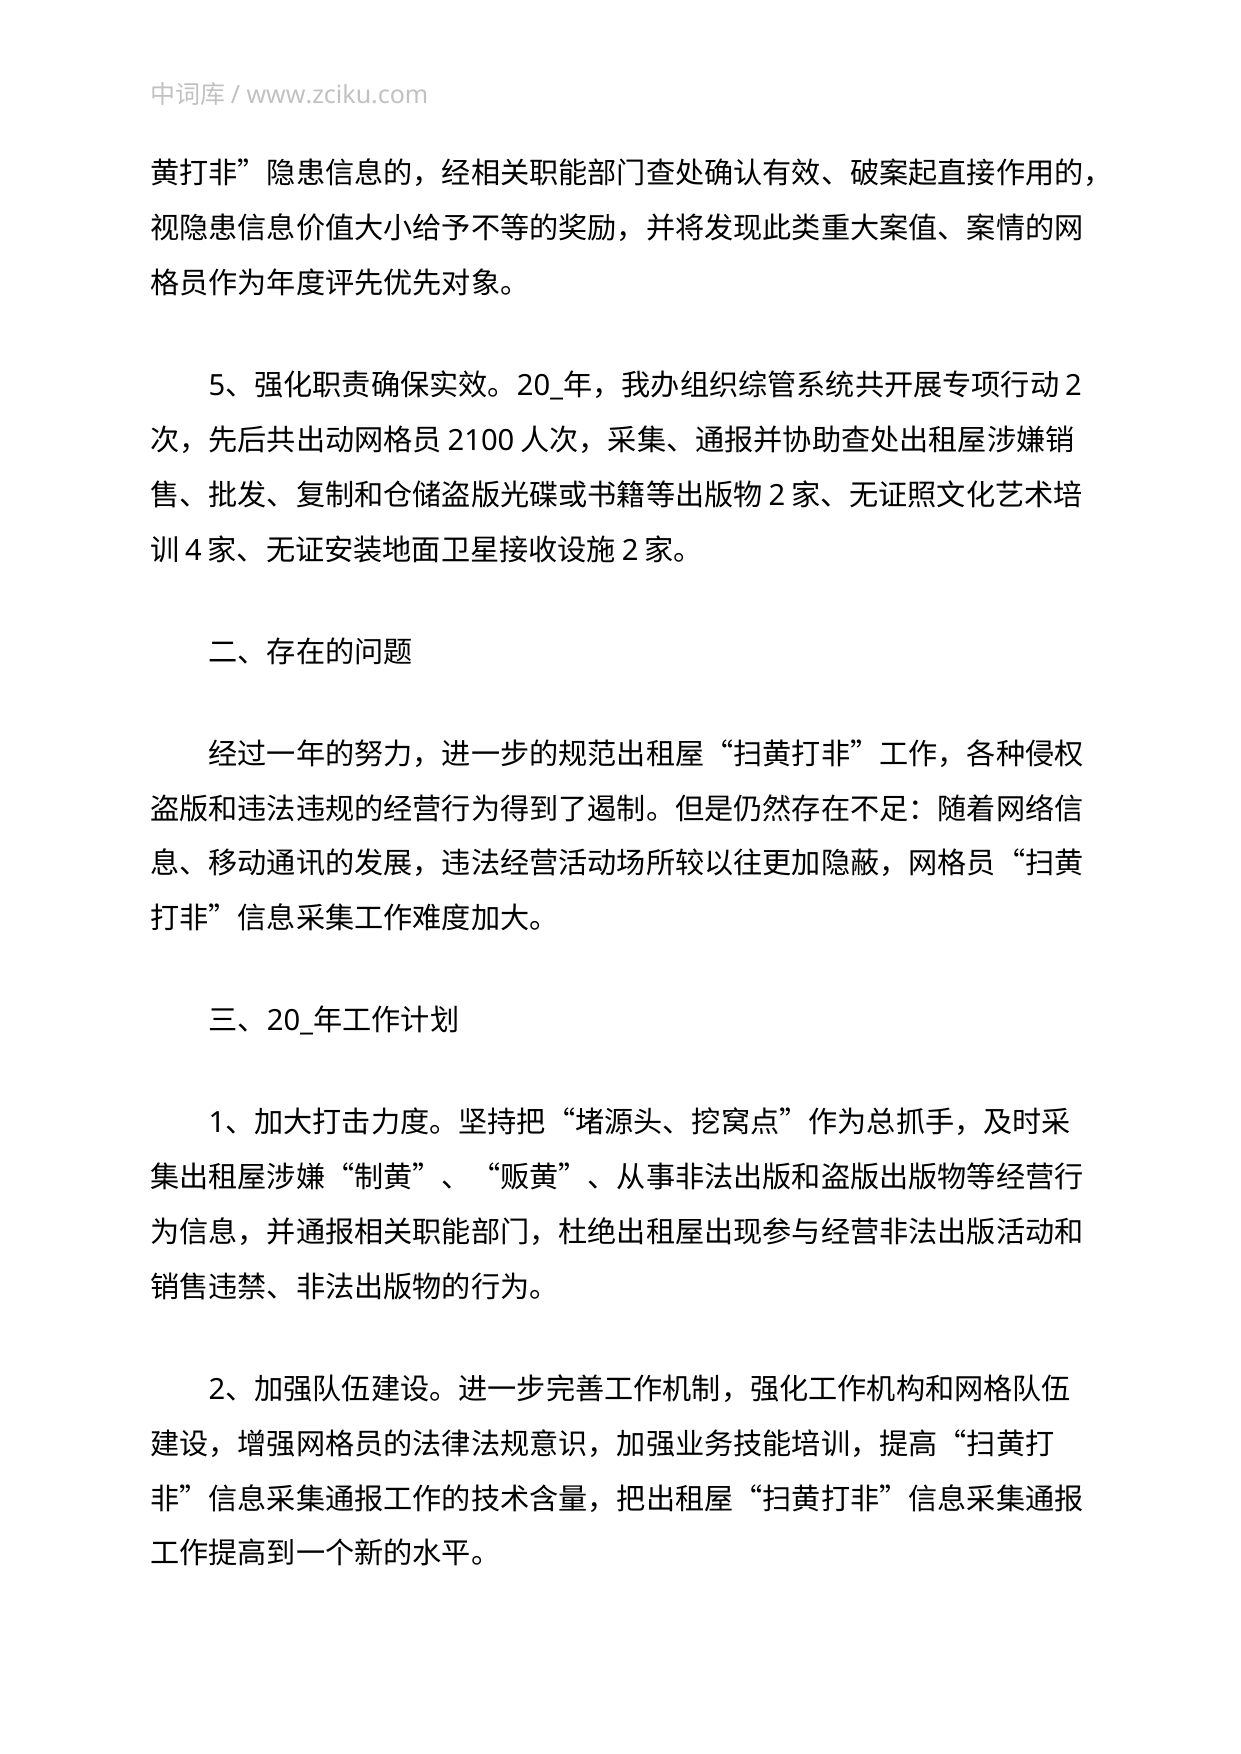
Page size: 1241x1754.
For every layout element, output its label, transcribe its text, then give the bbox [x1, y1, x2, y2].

text 5、强化职责确保实效。20_年，我办组织综管系统共开展专项行动2次，先后共出动网格员2100人次，采集、通报并协助查处出租屋涉嫌销售、批发、复制和仓储盗版光碟或书籍等出版物2家、无证照文化艺术培训4家、无证安装地面卫星接收设施2家。 [150, 362, 1090, 569]
text 经过一年的努力，进一步的规范出租屋“扫黄打非”工作，各种侵权盗版和违法违规的经营行为得到了遏制。但是仍然存在不足：随着网络信息、移动通讯的发展，违法经营活动场所较以往更加隐蔽，网格员“扫黄打非”信息采集工作难度加大。 [150, 730, 1090, 937]
text 1、加大打击力度。坚持把“堵源头、挖窝点”作为总抓手，及时采集出租屋涉嫌“制黄”、“贩黄”、从事非法出版和盗版出版物等经营行为信息，并通报相关职能部门，杜绝出租屋出现参与经营非法出版活动和销售违禁、非法出版物的行为。 [150, 1099, 1090, 1306]
text 二、存在的问题 [150, 628, 1090, 671]
text 三、20_年工作计划 [150, 997, 1090, 1039]
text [150, 150, 1090, 302]
text 2、加强队伍建设。进一步完善工作机制，强化工作机构和网格队伍建设，增强网格员的法律法规意识，加强业务技能培训，提高“扫黄打非”信息采集通报工作的技术含量，把出租屋“扫黄打非”信息采集通报工作提高到一个新的水平。 [150, 1365, 1090, 1572]
